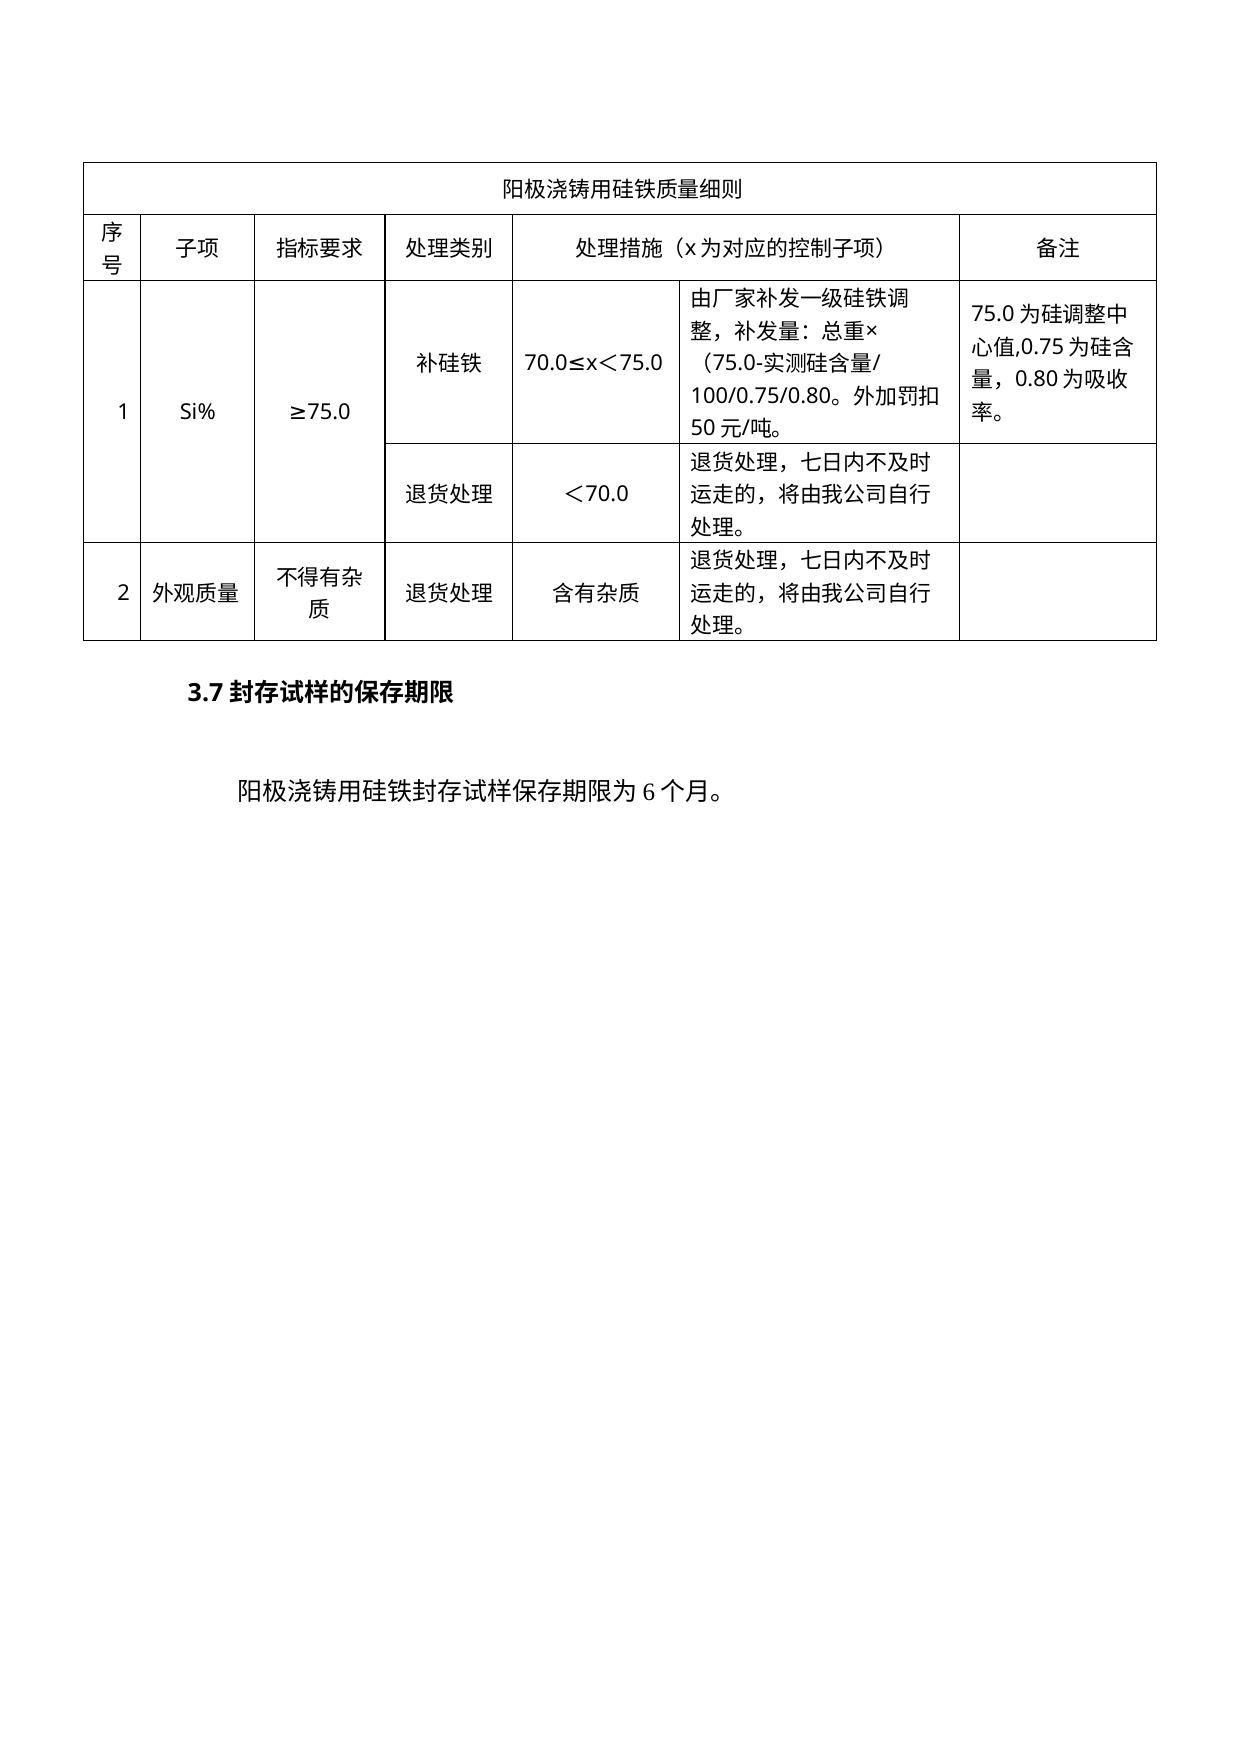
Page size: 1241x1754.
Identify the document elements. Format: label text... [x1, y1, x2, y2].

table_cell Si% [141, 281, 254, 542]
table_cell 不得有杂质 [255, 543, 384, 640]
table_cell 序号 [84, 215, 140, 280]
table_cell 补硅铁 [386, 281, 512, 443]
table_cell 退货处理 [386, 444, 512, 542]
table_cell 含有杂质 [513, 543, 679, 640]
table_cell 子项 [141, 215, 254, 280]
text 阳极浇铸用硅铁封存试样保存期限为6个月。 [187, 757, 1053, 822]
table_cell 外观质量 [141, 543, 254, 640]
table_cell 处理类别 [386, 215, 512, 280]
table_cell 退货处理 [386, 543, 512, 640]
table_cell 指标要求 [255, 215, 384, 280]
table_cell 备注 [960, 215, 1156, 280]
table_cell 由厂家补发一级硅铁调整，补发量：总重×（75.0-实测硅含量/100/0.75/0.80。外加罚扣50元/吨。 [680, 281, 959, 443]
table_cell ＜70.0 [513, 444, 679, 542]
table_header 阳极浇铸用硅铁质量细则 [84, 163, 1156, 214]
table_cell [960, 543, 1156, 640]
table_cell 处理措施（x为对应的控制子项） [513, 215, 959, 280]
table_cell 退货处理，七日内不及时运走的，将由我公司自行处理。 [680, 543, 959, 640]
table_cell 2 [84, 543, 140, 640]
table_cell ≥75.0 [255, 281, 384, 542]
table_cell 70.0≤x＜75.0 [513, 281, 679, 443]
table_cell 75.0为硅调整中心值,0.75为硅含量，0.80为吸收率。 [960, 281, 1156, 443]
text 3.7 封存试样的保存期限 [187, 658, 1053, 723]
table_cell 1 [84, 281, 140, 542]
table_cell 退货处理，七日内不及时运走的，将由我公司自行处理。 [680, 444, 959, 542]
table_cell [960, 444, 1156, 542]
